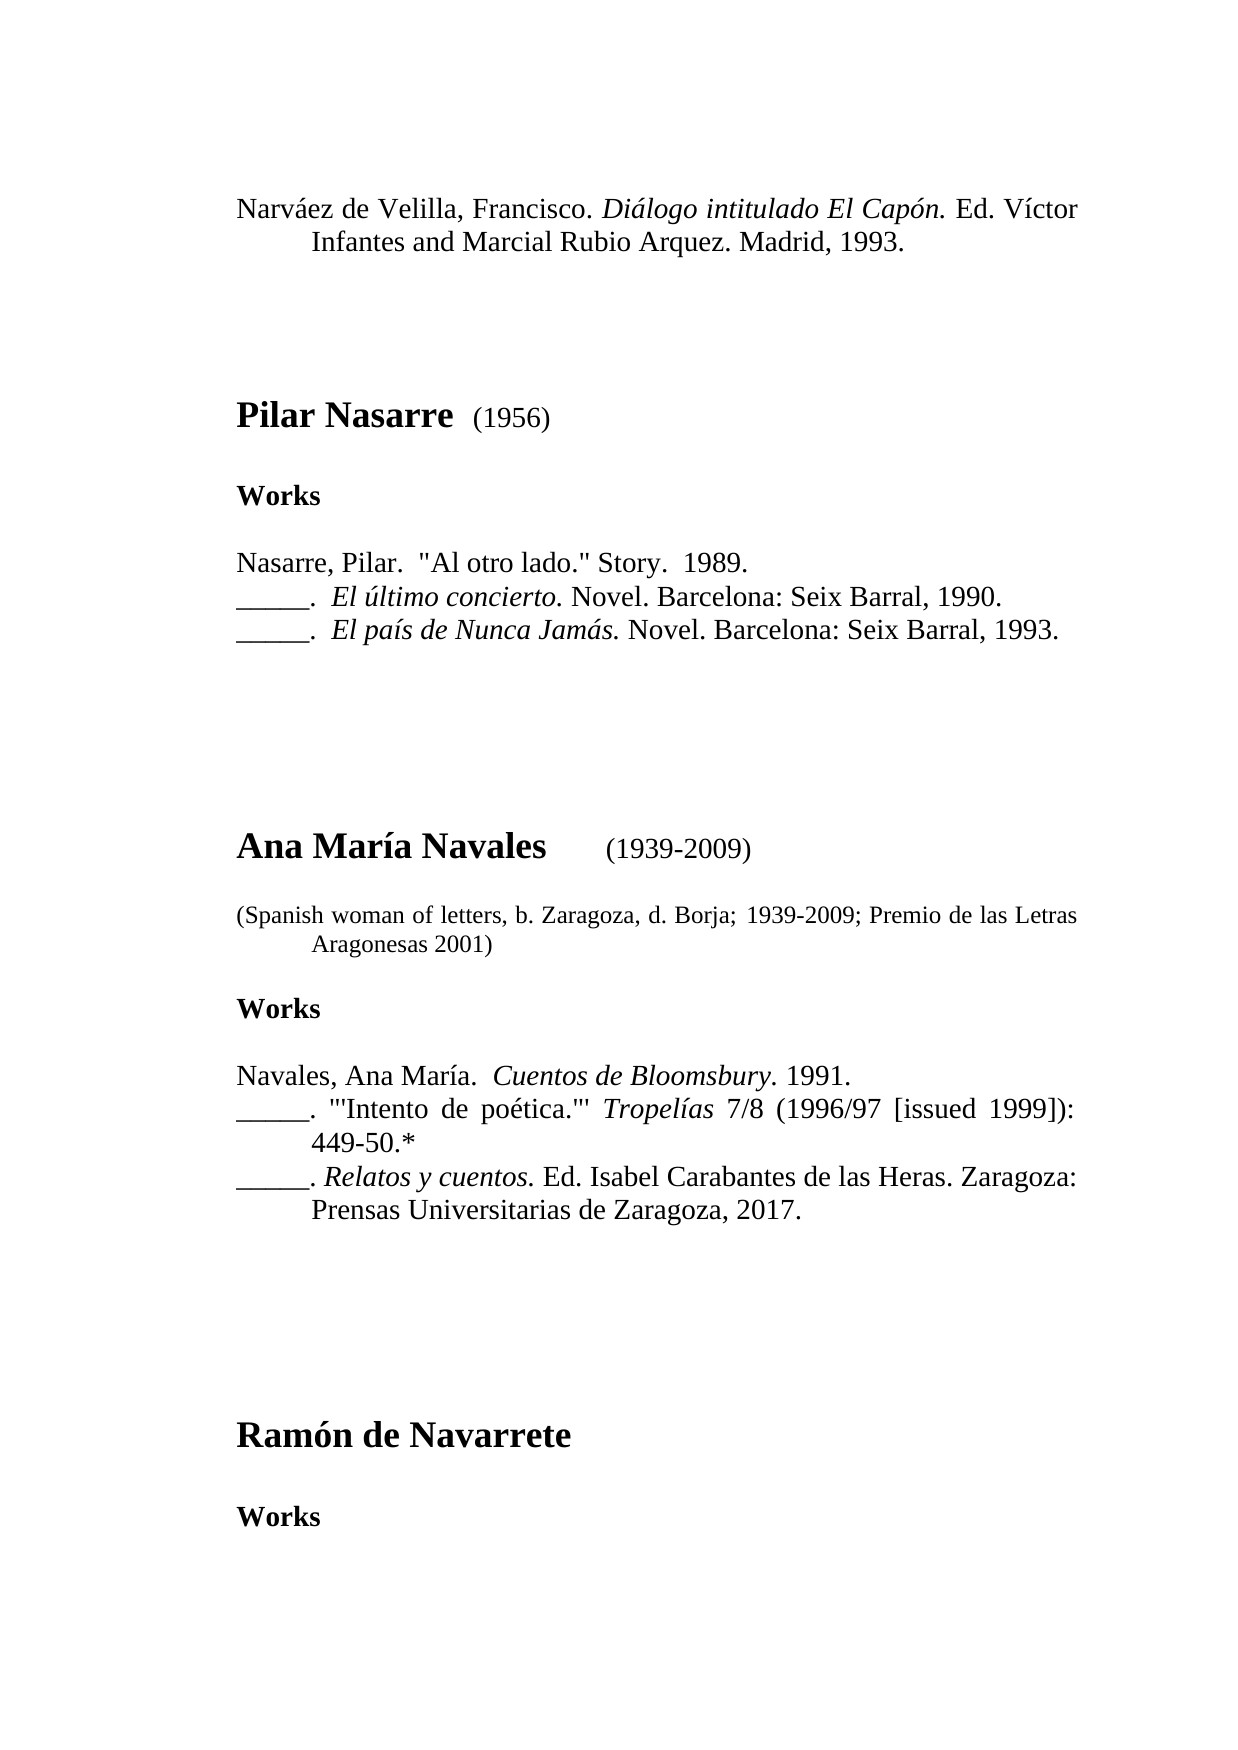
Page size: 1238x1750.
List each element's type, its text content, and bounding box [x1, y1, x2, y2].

text _____. El país de Nunca Jamás. Novel. Barcelona: Seix Barral, 1993. [236, 612, 1078, 646]
text Navales, Ana María. Cuentos de Bloomsbury. 1991. [236, 1058, 1075, 1092]
text Nasarre, Pilar. "Al otro lado." Story. 1989. [236, 545, 1078, 579]
text Ana María Navales (1939-2009) [236, 823, 1078, 866]
text _____. El último concierto. Novel. Barcelona: Seix Barral, 1990. [236, 579, 1078, 612]
text Ramón de Navarrete [236, 1413, 1078, 1456]
text Works [236, 1499, 1078, 1532]
text Works [236, 478, 1078, 512]
text Pilar Nasarre (1956) [236, 392, 1078, 435]
text (Spanish woman of letters, b. Zaragoza, d. Borja; 1939-2009; Premio de las Letras Aragonesas 2001) [236, 900, 1078, 957]
text _____. Relatos y cuentos. Ed. Isabel Carabantes de las Heras. Zaragoza: Prensas Universitarias de Zaragoza, 2017. [236, 1159, 1078, 1226]
text _____. "'Intento de poética."' Tropelías 7/8 (1996/97 [issued 1999]): 449-50.* [236, 1092, 1075, 1159]
text Narváez de Velilla, Francisco. Diálogo intitulado El Capón. Ed. Víctor Infantes and Marcial Rubio Arquez. Madrid, 1993. [236, 191, 1078, 258]
text Works [236, 991, 1078, 1024]
